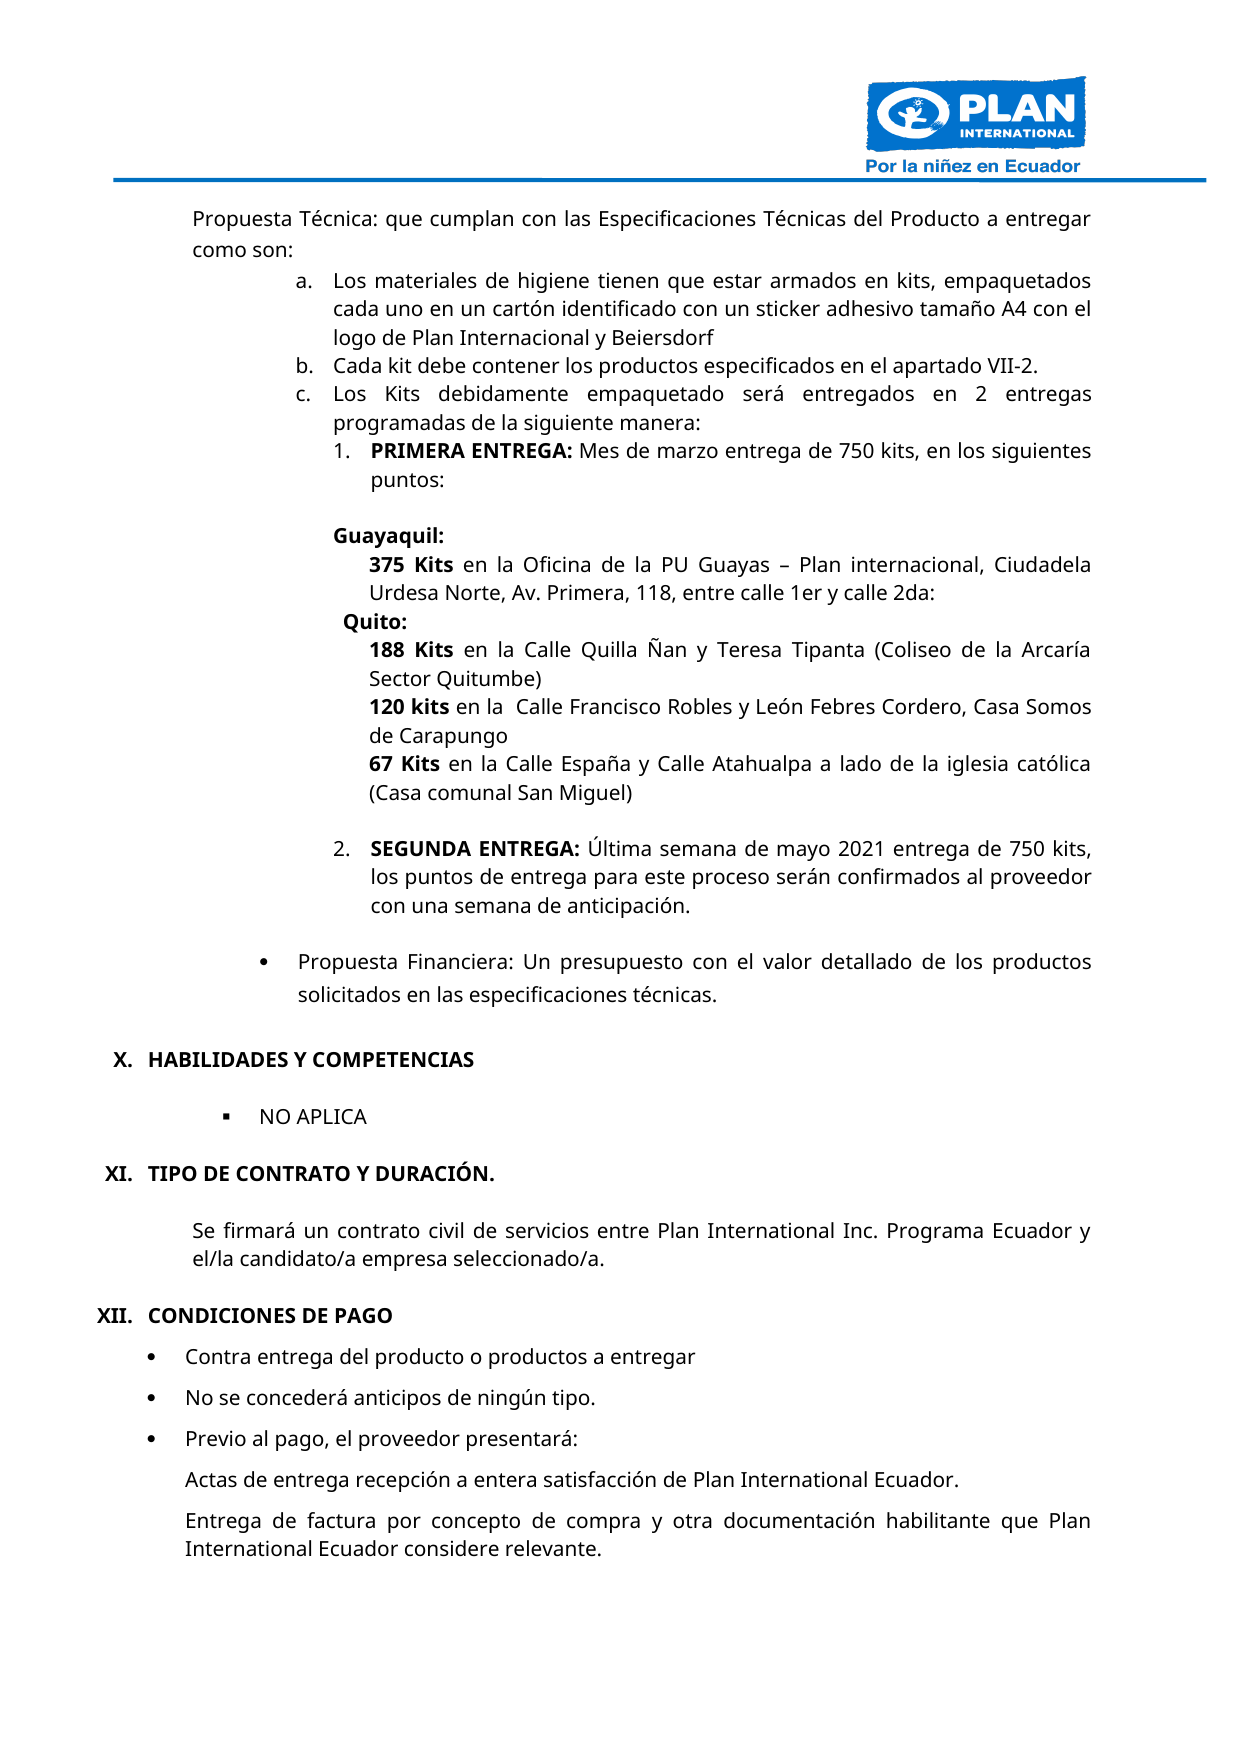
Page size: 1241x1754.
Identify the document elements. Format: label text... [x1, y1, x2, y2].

text Se firmará un contrato civil de servicios entre Plan International Inc. Programa Ecuador y el/la candidato/a empresa seleccionado/a. [192, 1216, 1093, 1273]
list 375 Kits en la Oficina de la PU Guayas – Plan internacional, Ciudadela Urdesa Norte, Av. Primera, 118, entre calle 1er y calle 2da: [369, 550, 1093, 607]
list No se concederá anticipos de ningún tipo. [148, 1383, 1093, 1411]
text 67 Kits en la Calle España y Calle Atahualpa a lado de la iglesia católica (Casa comunal San Miguel) [369, 749, 1093, 806]
list Los Kits debidamente empaquetado será entregados en 2 entregas programadas de la siguiente manera: [295, 379, 1093, 436]
list Cada kit debe contener los productos especificados en el apartado VII-2. [295, 351, 1093, 379]
list Propuesta Financiera: Un presupuesto con el valor detallado de los productos solicitados en las especificaciones técnicas. [260, 947, 1093, 1008]
list Guayaquil: [333, 522, 1093, 550]
list PRIMERA ENTREGA: Mes de marzo entrega de 750 kits, en los siguientes puntos: [333, 436, 1093, 493]
picture [861, 73, 1093, 177]
text 120 kits en la Calle Francisco Robles y León Febres Cordero, Casa Somos de Carapungo [369, 692, 1093, 749]
text Quito: [148, 607, 1093, 635]
list HABILIDADES Y COMPETENCIAS [133, 1045, 1093, 1074]
list CONDICIONES DE PAGO [133, 1301, 1093, 1329]
list Previo al pago, el proveedor presentará: [148, 1424, 1093, 1452]
list Los materiales de higiene tienen que estar armados en kits, empaquetados cada uno en un cartón identificado con un sticker adhesivo tamaño A4 con el logo de Plan Internacional y Beiersdorf [295, 266, 1093, 351]
list NO APLICA [221, 1102, 1093, 1131]
text Actas de entrega recepción a entera satisfacción de Plan International Ecuador. [185, 1465, 1093, 1493]
text Propuesta Técnica: que cumplan con las Especificaciones Técnicas del Producto a entregar como son: [192, 204, 1093, 263]
text Entrega de factura por concepto de compra y otra documentación habilitante que Plan International Ecuador considere relevante. [185, 1506, 1093, 1563]
text 188 Kits en la Calle Quilla Ñan y Teresa Tipanta (Coliseo de la Arcaría Sector Quitumbe) [369, 635, 1093, 692]
list Contra entrega del producto o productos a entregar [148, 1342, 1093, 1371]
list TIPO DE CONTRATO Y DURACIÓN. [133, 1159, 1093, 1187]
list SEGUNDA ENTREGA: Última semana de mayo 2021 entrega de 750 kits, los puntos de entrega para este proceso serán confirmados al proveedor con una semana de anticipación. [333, 834, 1093, 919]
